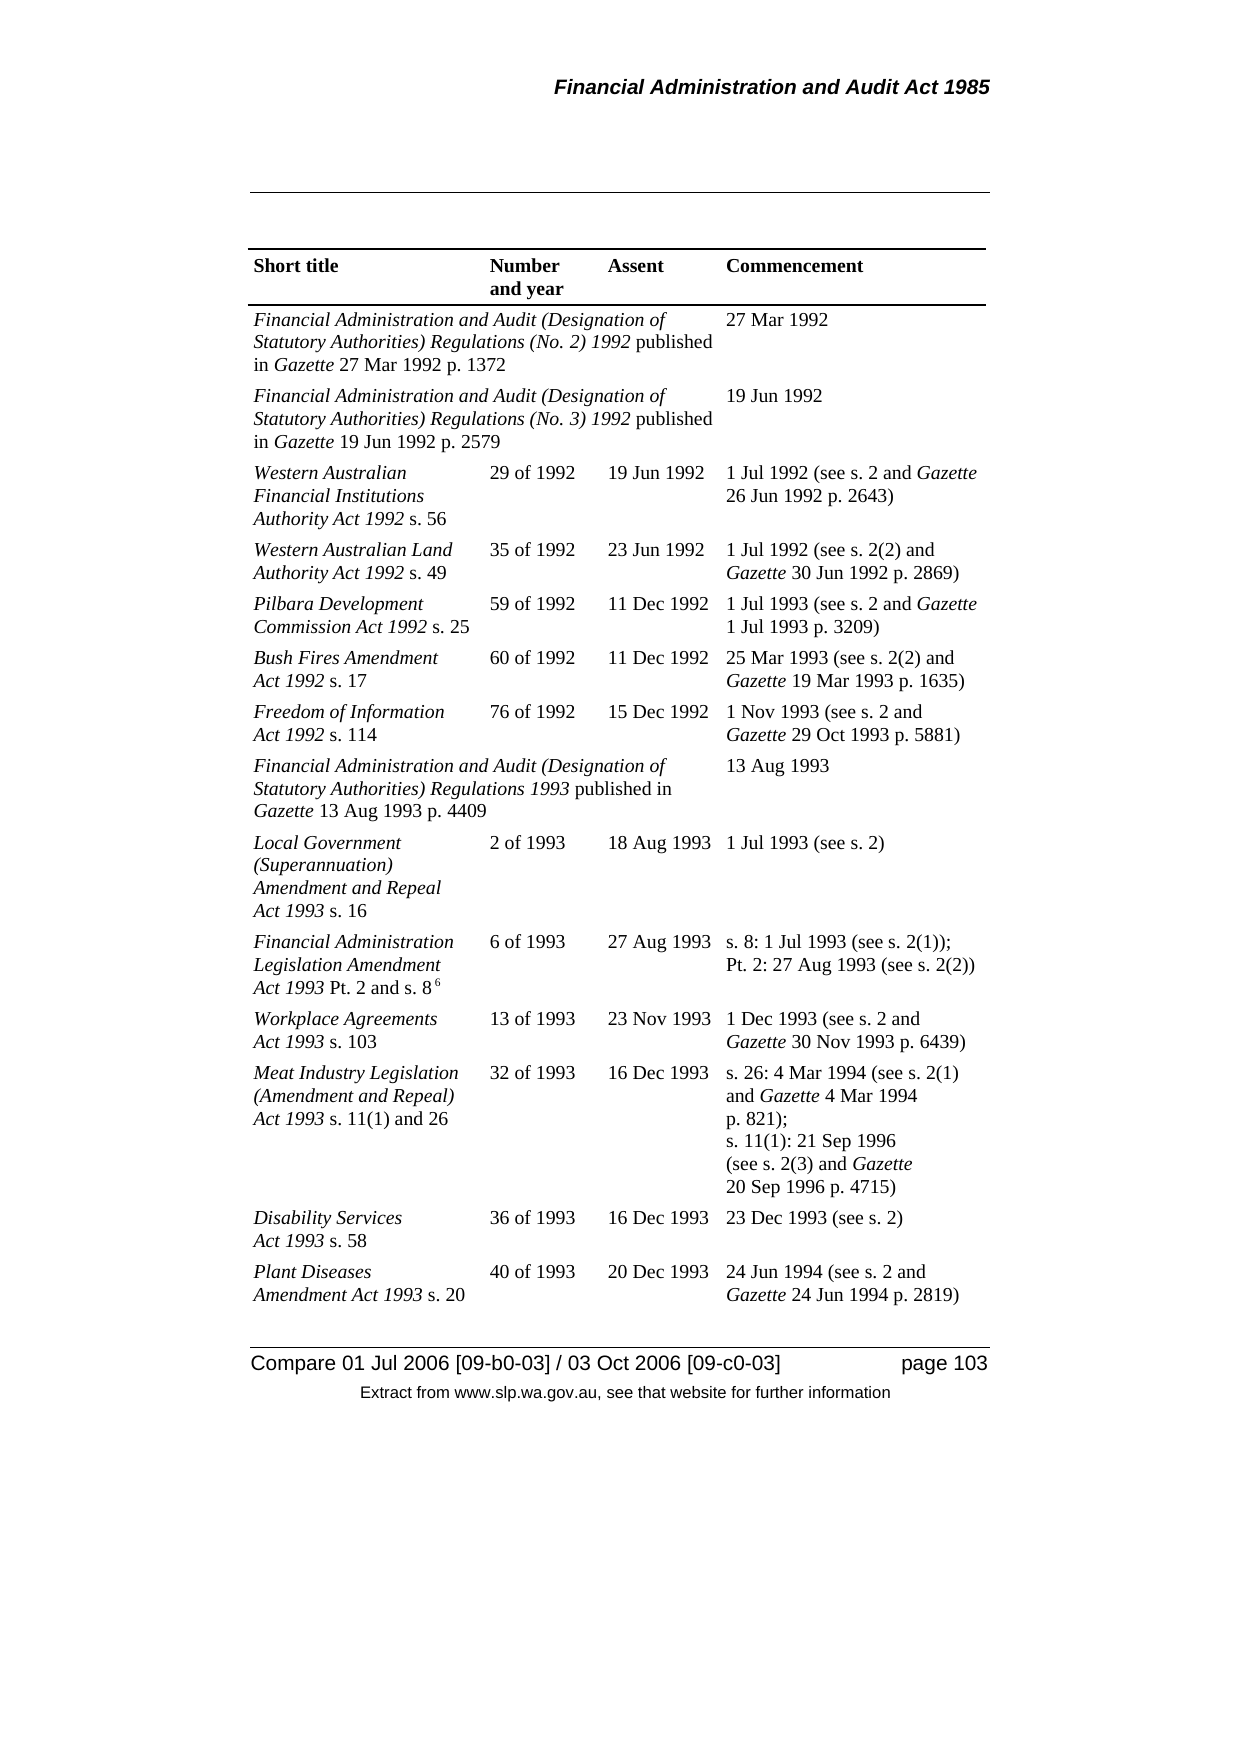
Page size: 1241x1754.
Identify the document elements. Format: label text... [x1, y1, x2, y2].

table_header Number and year [484, 250, 602, 303]
table_cell Financial Administration Legislation Amendment Act 1993 Pt. 2 and s. 8 6 [248, 926, 484, 1003]
table_cell 6 of 1993 [484, 926, 602, 1003]
table_cell 19 Jun 1992 [720, 380, 986, 457]
table_cell 1 Jul 1992 (see s. 2(2) and Gazette 30 Jun 1992 p. 2869) [720, 534, 986, 588]
table_cell Freedom of Information Act 1992 s. 114 [248, 696, 484, 750]
table_cell Workplace Agreements Act 1993 s. 103 [248, 1003, 484, 1057]
table_cell s. 8: 1 Jul 1993 (see s. 2(1)); Pt. 2: 27 Aug 1993 (see s. 2(2)) [720, 926, 986, 1003]
table_cell 36 of 1993 [484, 1202, 602, 1256]
table_cell 23 Nov 1993 [602, 1003, 720, 1057]
table_cell 19 Jun 1992 [602, 457, 720, 534]
table_cell 20 Dec 1993 [602, 1256, 720, 1310]
table_cell 59 of 1992 [484, 588, 602, 642]
table_cell Plant Diseases Amendment Act 1993 s. 20 [248, 1256, 484, 1310]
table_cell 1 Nov 1993 (see s. 2 and Gazette 29 Oct 1993 p. 5881) [720, 696, 986, 750]
table_cell 18 Aug 1993 [602, 826, 720, 926]
table_cell 1 Jul 1992 (see s. 2 and Gazette 26 Jun 1992 p. 2643) [720, 457, 986, 534]
table_cell 13 of 1993 [484, 1003, 602, 1057]
table_cell 1 Jul 1993 (see s. 2) [720, 826, 986, 926]
table_cell Financial Administration and Audit (Designation of Statutory Authorities) Regulations (No. 2) 1992 published in Gazette 27 Mar 1992 p. 1372 [248, 306, 720, 380]
table_cell 60 of 1992 [484, 642, 602, 696]
table_cell 29 of 1992 [484, 457, 602, 534]
table_cell Meat Industry Legislation (Amendment and Repeal) Act 1993 s. 11(1) and 26 [248, 1057, 484, 1202]
table_cell Pilbara Development Commission Act 1992 s. 25 [248, 588, 484, 642]
table_header Commencement [720, 250, 986, 303]
table_cell 23 Dec 1993 (see s. 2) [720, 1202, 986, 1256]
table_cell 1 Dec 1993 (see s. 2 and Gazette 30 Nov 1993 p. 6439) [720, 1003, 986, 1057]
table_cell Local Government (Superannuation) Amendment and Repeal Act 1993 s. 16 [248, 826, 484, 926]
table_cell Western Australian Financial Institutions Authority Act 1992 s. 56 [248, 457, 484, 534]
table_cell 27 Aug 1993 [602, 926, 720, 1003]
table_cell 32 of 1993 [484, 1057, 602, 1202]
table_cell 15 Dec 1992 [602, 696, 720, 750]
table_cell 2 of 1993 [484, 826, 602, 926]
table_cell 11 Dec 1992 [602, 642, 720, 696]
table_cell 27 Mar 1992 [720, 306, 986, 380]
table_cell 23 Jun 1992 [602, 534, 720, 588]
table_cell 24 Jun 1994 (see s. 2 and Gazette 24 Jun 1994 p. 2819) [720, 1256, 986, 1310]
table_header Assent [602, 250, 720, 303]
table_cell 40 of 1993 [484, 1256, 602, 1310]
table_cell 1 Jul 1993 (see s. 2 and Gazette 1 Jul 1993 p. 3209) [720, 588, 986, 642]
table_cell 13 Aug 1993 [720, 750, 986, 826]
table_cell 11 Dec 1992 [602, 588, 720, 642]
table_cell 35 of 1992 [484, 534, 602, 588]
table_cell 16 Dec 1993 [602, 1057, 720, 1202]
table_cell 76 of 1992 [484, 696, 602, 750]
table_cell s. 26: 4 Mar 1994 (see s. 2(1) and Gazette 4 Mar 1994 p. 821); s. 11(1): 21 Sep 1996 (see s. 2(3) and Gazette 20 Sep 1996 p. 4715) [720, 1057, 986, 1202]
table_cell 25 Mar 1993 (see s. 2(2) and Gazette 19 Mar 1993 p. 1635) [720, 642, 986, 696]
table_cell Disability Services Act 1993 s. 58 [248, 1202, 484, 1256]
table_cell Financial Administration and Audit (Designation of Statutory Authorities) Regulations 1993 published in Gazette 13 Aug 1993 p. 4409 [248, 750, 720, 826]
table_cell Western Australian Land Authority Act 1992 s. 49 [248, 534, 484, 588]
table_cell 16 Dec 1993 [602, 1202, 720, 1256]
table_cell Bush Fires Amendment Act 1992 s. 17 [248, 642, 484, 696]
table_cell Financial Administration and Audit (Designation of Statutory Authorities) Regulations (No. 3) 1992 published in Gazette 19 Jun 1992 p. 2579 [248, 380, 720, 457]
table_header Short title [248, 250, 484, 303]
